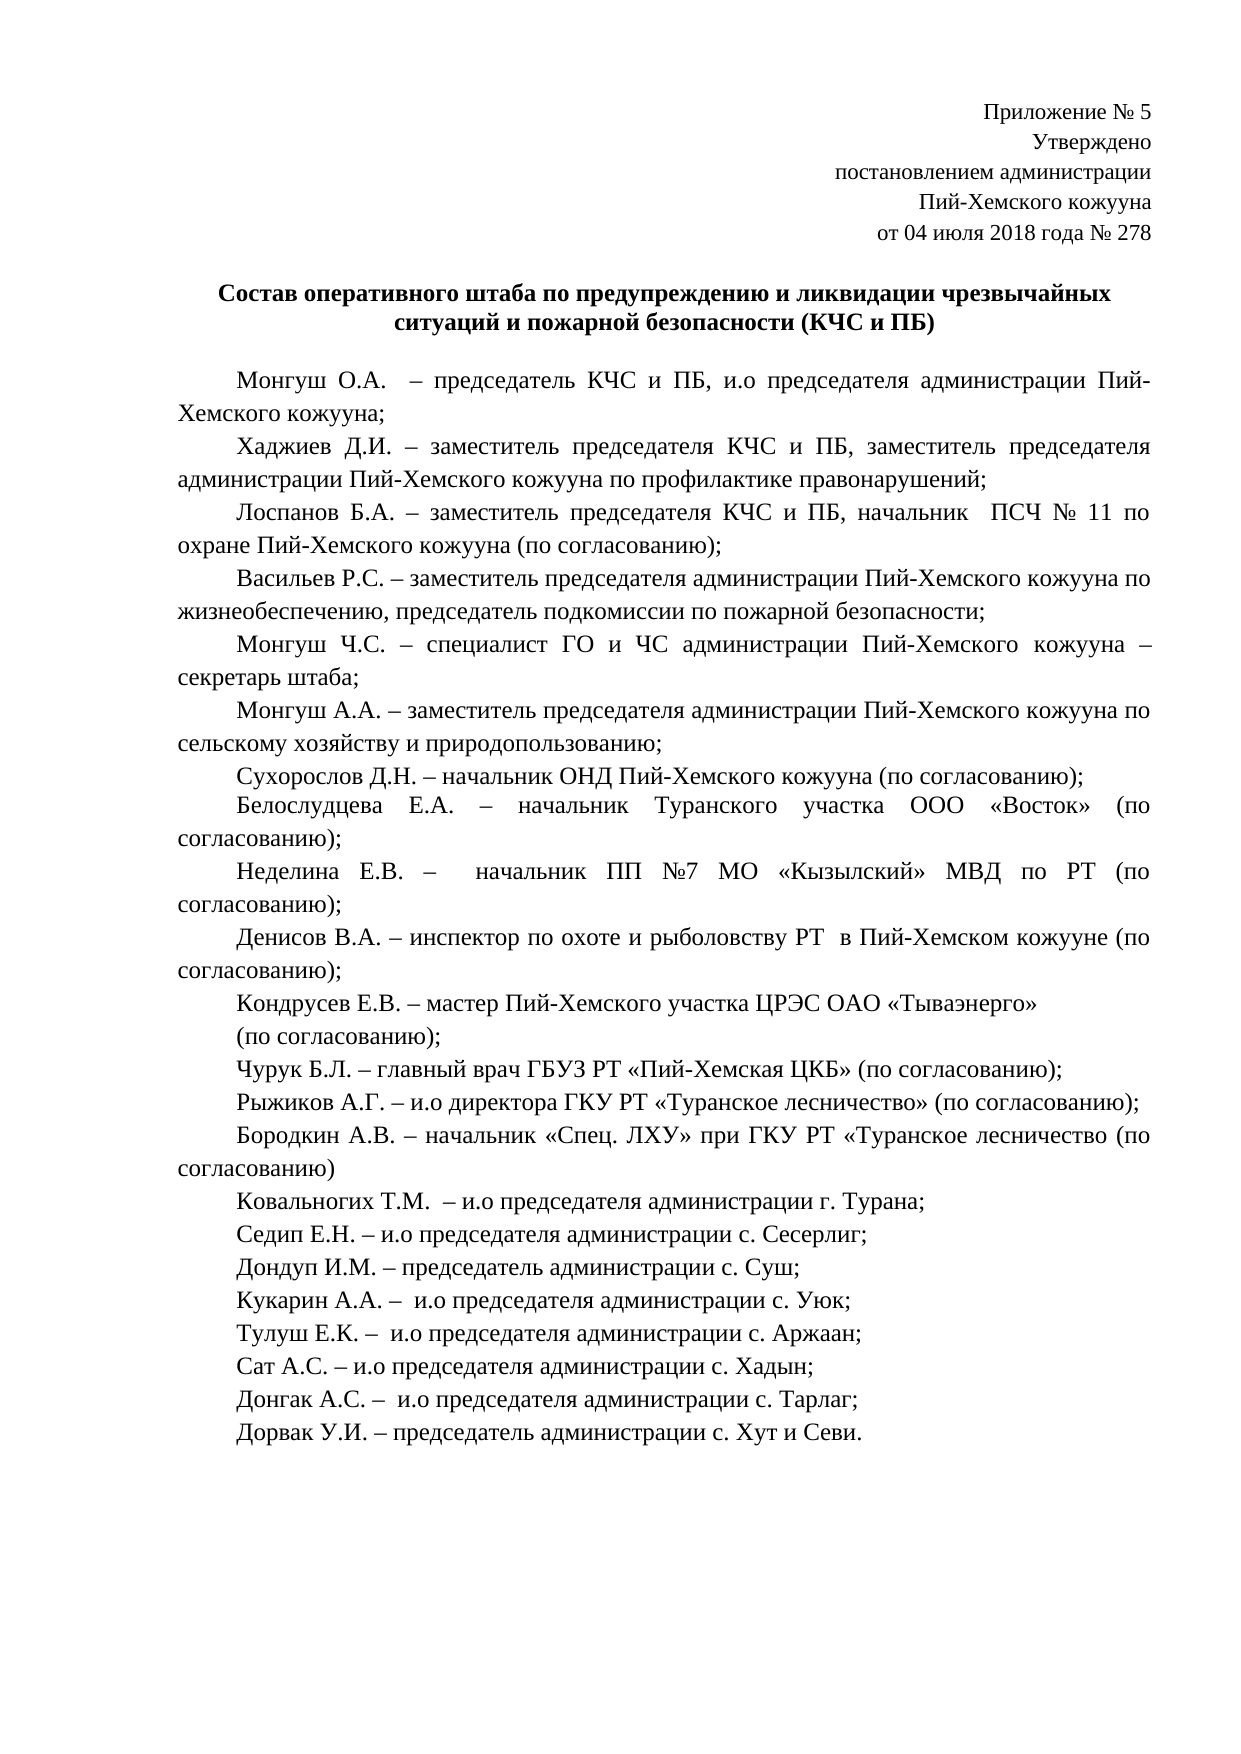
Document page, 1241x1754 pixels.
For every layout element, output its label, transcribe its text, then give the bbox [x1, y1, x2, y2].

text Монгуш Ч.С. – специалист ГО и ЧС администрации Пий-Хемского кожууна – секретарь штаба; [177, 629, 1152, 691]
text Бородкин А.В. – начальник «Спец. ЛХУ» при ГКУ РТ «Туранское лесничество (по согласованию) [177, 1120, 1152, 1182]
text Тулуш Е.К. – и.о председателя администрации с. Аржаан; [177, 1318, 1152, 1347]
text Рыжиков А.Г. – и.о директора ГКУ РТ «Туранское лесничество» (по согласованию); [177, 1087, 1152, 1116]
text Белослудцева Е.А. – начальник Туранского участка ООО «Восток» (по согласованию); [177, 790, 1152, 852]
text Монгуш А.А. – заместитель председателя администрации Пий-Хемского кожууна по сельскому хозяйству и природопользованию; [177, 695, 1152, 757]
text Седип Е.Н. – и.о председателя администрации с. Сесерлиг; [177, 1219, 1152, 1248]
text Кондрусев Е.В. – мастер Пий-Хемского участка ЦРЭС ОАО «Тываэнерго» [177, 988, 1152, 1017]
text Донгак А.С. – и.о председателя администрации с. Тарлаг; [177, 1384, 1152, 1413]
text от 04 июля 2018 года № 278 [177, 219, 1152, 245]
text Кукарин А.А. – и.о председателя администрации с. Уюк; [177, 1285, 1152, 1314]
text Васильев Р.С. – заместитель председателя администрации Пий-Хемского кожууна по жизнеобеспечению, председатель подкомиссии по пожарной безопасности; [177, 563, 1152, 625]
text Чурук Б.Л. – главный врач ГБУЗ РТ «Пий-Хемская ЦКБ» (по согласованию); [177, 1054, 1152, 1083]
text Ковальногих Т.М. – и.о председателя администрации г. Турана; [177, 1186, 1152, 1215]
text постановлением администрации [177, 158, 1152, 184]
text Приложение № 5 [177, 98, 1152, 124]
text Утверждено [177, 128, 1152, 154]
text Пий-Хемского кожууна [177, 188, 1152, 215]
text Состав оперативного штаба по предупреждению и ликвидации чрезвычайных ситуаций и пожарной безопасности (КЧС и ПБ) [177, 278, 1152, 336]
text Денисов В.А. – инспектор по охоте и рыболовству РТ в Пий-Хемском кожууне (по согласованию); [177, 922, 1152, 984]
text (по согласованию); [177, 1021, 1152, 1050]
text Сат А.С. – и.о председателя администрации с. Хадын; [177, 1351, 1152, 1380]
text Хаджиев Д.И. – заместитель председателя КЧС и ПБ, заместитель председателя администрации Пий-Хемского кожууна по профилактике правонарушений; [177, 431, 1152, 493]
text Неделина Е.В. – начальник ПП №7 МО «Кызылский» МВД по РТ (по согласованию); [177, 856, 1152, 918]
text Дондуп И.М. – председатель администрации с. Суш; [177, 1252, 1152, 1281]
text Лоспанов Б.А. – заместитель председателя КЧС и ПБ, начальник ПСЧ № 11 по охране Пий-Хемского кожууна (по согласованию); [177, 497, 1152, 559]
text Монгуш О.А. – председатель КЧС и ПБ, и.о председателя администрации Пий-Хемского кожууна; [177, 365, 1152, 427]
text Дорвак У.И. – председатель администрации с. Хут и Севи. [177, 1417, 1152, 1446]
text Сухорослов Д.Н. – начальник ОНД Пий-Хемского кожууна (по согласованию); [177, 761, 1152, 790]
